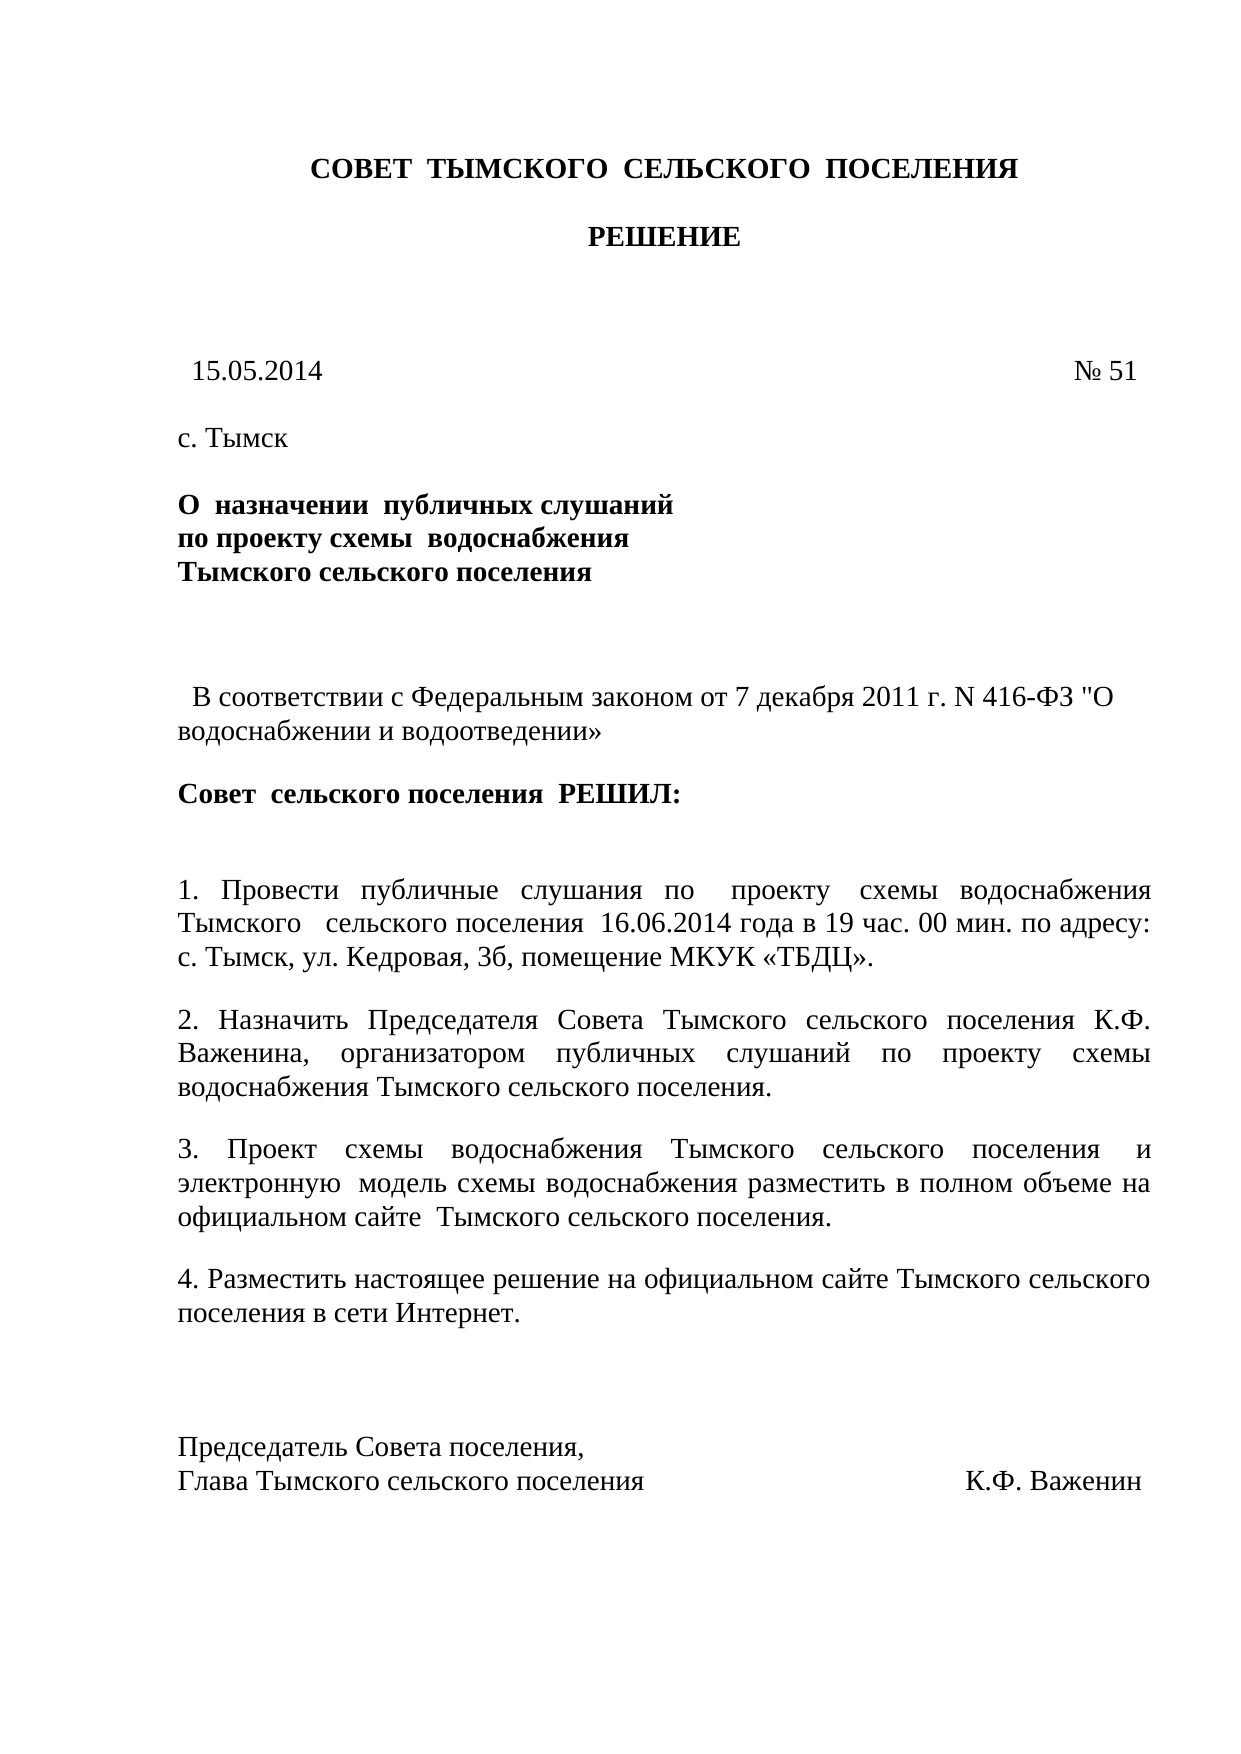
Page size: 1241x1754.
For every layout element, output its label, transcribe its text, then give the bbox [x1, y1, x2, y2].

text 15.05.2014 № 51 [177, 353, 1152, 386]
text с. Тымск [177, 420, 1152, 453]
text О назначении публичных слушаний [177, 487, 1152, 521]
text Председатель Совета поселения, [177, 1429, 1152, 1463]
text РЕШЕНИЕ [177, 219, 1152, 252]
text 3. Проект схемы водоснабжения Тымского сельского поселения и электронную модель схемы водоснабжения разместить в полном объеме на официальном сайте Тымского сельского поселения. [177, 1132, 1152, 1232]
text 4. Разместить настоящее решение на официальном сайте Тымского сельского поселения в сети Интернет. [177, 1261, 1152, 1328]
text Тымского сельского поселения [177, 554, 1152, 588]
text 1. Провести публичные слушания по проекту схемы водоснабжения Тымского сельского поселения 16.06.2014 года в 19 час. 00 мин. по адресу: с. Тымск, ул. Кедровая, 3б, помещение МКУК «ТБДЦ». [177, 872, 1152, 973]
text Совет сельского поселения РЕШИЛ: [177, 776, 1152, 809]
text СОВЕТ ТЫМСКОГО СЕЛЬСКОГО ПОСЕЛЕНИЯ [177, 152, 1152, 185]
text Глава Тымского сельского поселения К.Ф. Важенин [177, 1463, 1152, 1496]
text по проекту схемы водоснабжения [177, 521, 1152, 554]
text 2. Назначить Председателя Совета Тымского сельского поселения К.Ф. Важенина, организатором публичных слушаний по проекту схемы водоснабжения Тымского сельского поселения. [177, 1002, 1152, 1102]
text В соответствии с Федеральным законом от 7 декабря 2011 г. N 416-ФЗ "О водоснабжении и водоотведении» [177, 679, 1152, 747]
